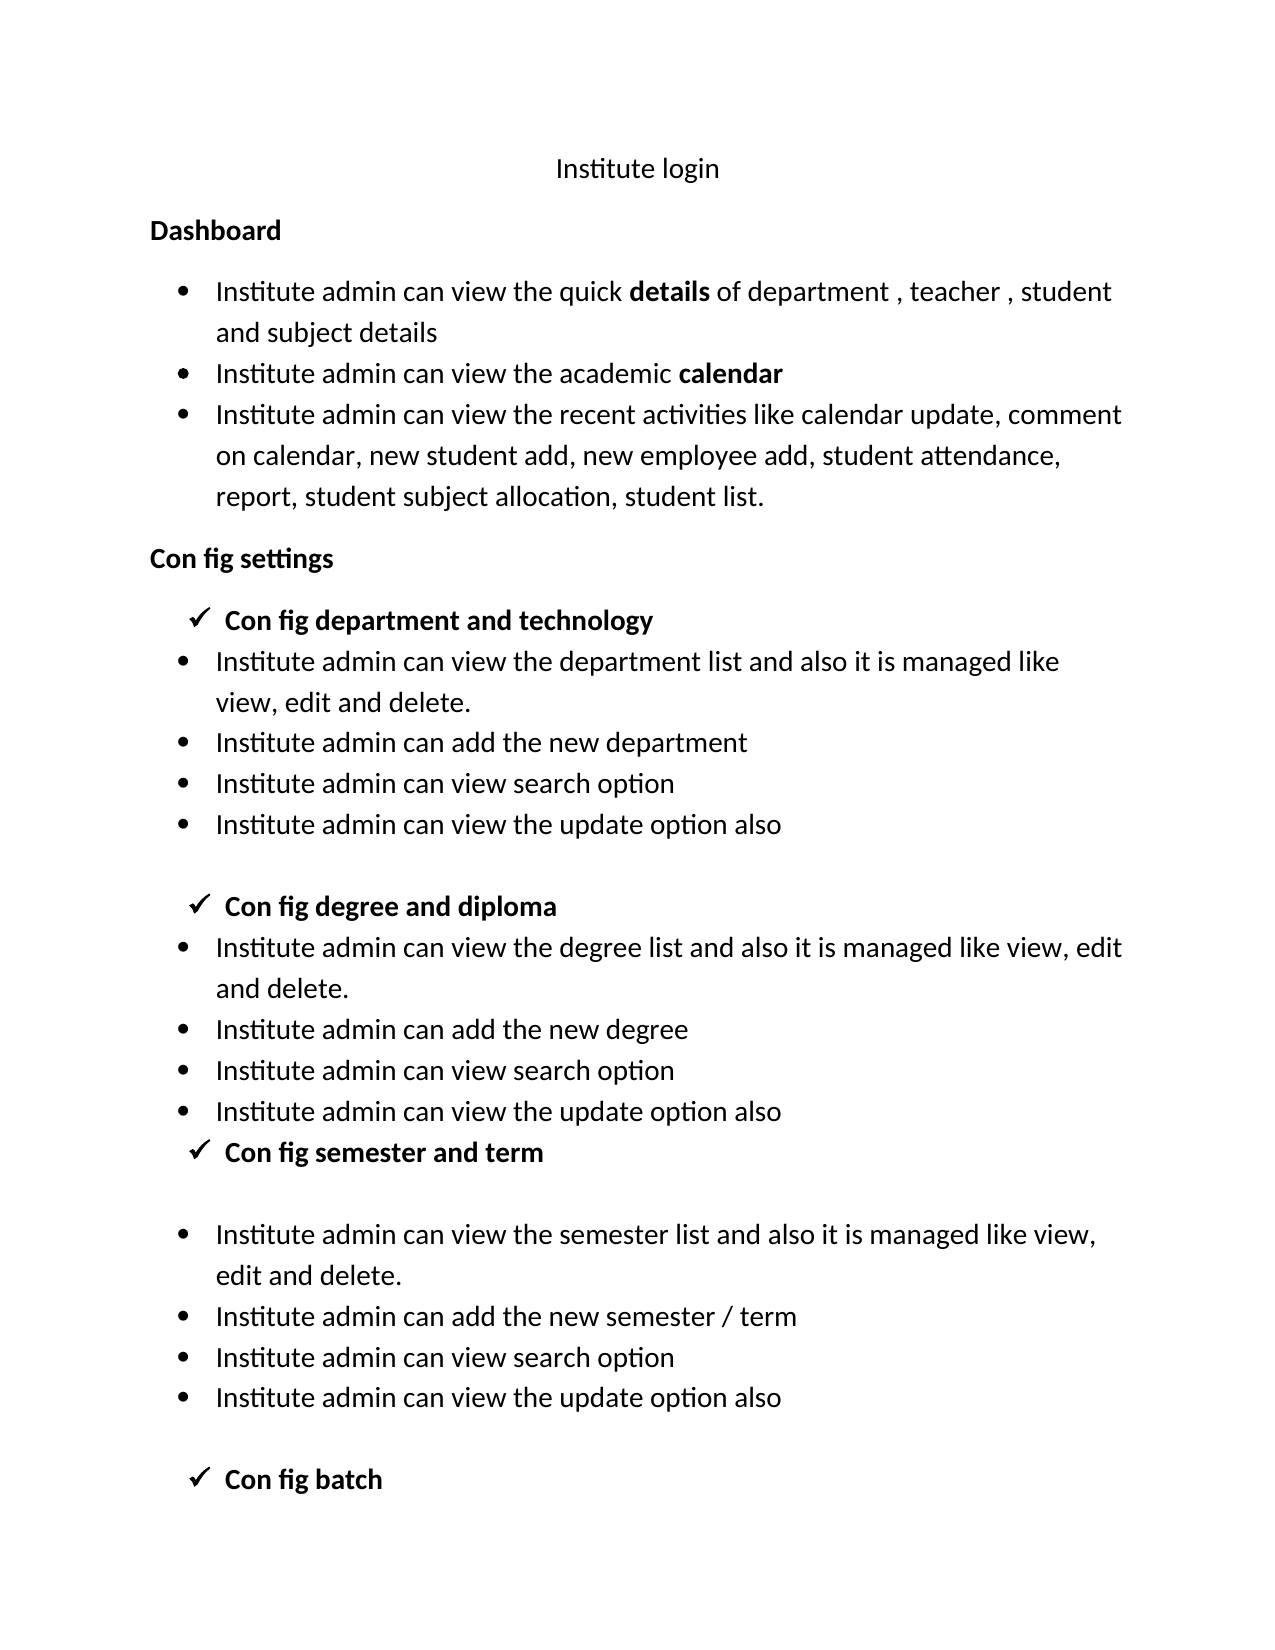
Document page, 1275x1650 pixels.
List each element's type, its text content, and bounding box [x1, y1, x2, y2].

list Institute admin can view the update option also [178, 1093, 1125, 1129]
list Institute admin can add the new semester / term [178, 1298, 1125, 1333]
list Institute admin can view search option [178, 766, 1125, 801]
list Con fig batch [187, 1461, 1125, 1497]
list Institute admin can view the department list and also it is managed like view, edit and delete. [178, 643, 1125, 719]
list Institute admin can view the semester list and also it is managed like view, edit and delete. [178, 1216, 1125, 1292]
list Institute admin can view search option [178, 1052, 1125, 1088]
text Con fig settings [150, 540, 1125, 576]
text Institute login [150, 150, 1125, 186]
list Institute admin can view the quick details of department , teacher , student and subject details [178, 273, 1125, 350]
list Institute admin can add the new degree [178, 1011, 1125, 1047]
list Institute admin can add the new department [178, 724, 1125, 760]
list Institute admin can view the update option also [178, 806, 1125, 842]
list Con fig semester and term [187, 1134, 1125, 1169]
list Institute admin can view the academic calendar [178, 355, 1125, 391]
list Institute admin can view search option [178, 1339, 1125, 1374]
list Con fig department and technology [187, 602, 1125, 637]
list Con fig degree and diploma [187, 888, 1125, 924]
list Institute admin can view the degree list and also it is managed like view, edit and delete. [178, 929, 1125, 1006]
list Institute admin can view the update option also [178, 1379, 1125, 1415]
list Institute admin can view the recent activities like calendar update, comment on calendar, new student add, new employee add, student attendance, report, student subject allocation, student list. [178, 396, 1125, 514]
text Dashboard [150, 212, 1125, 247]
